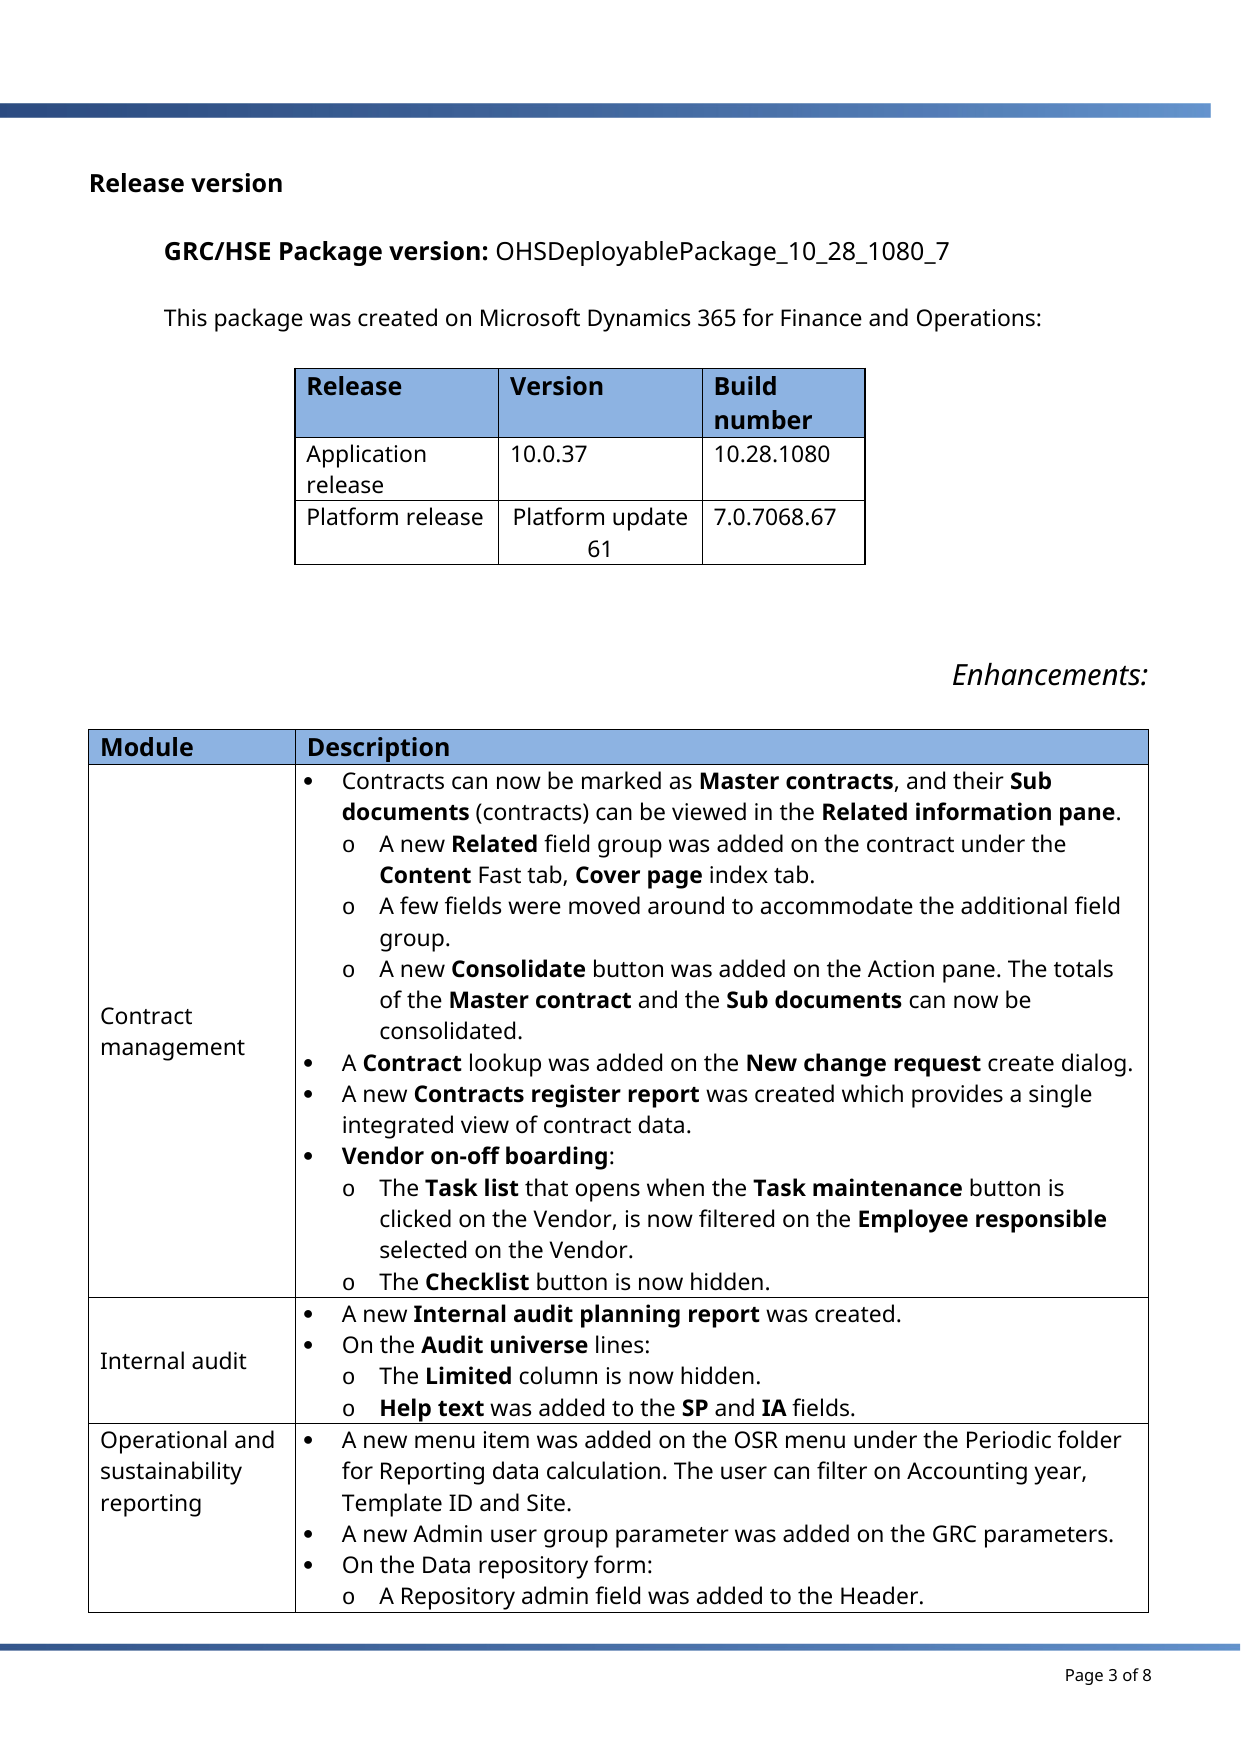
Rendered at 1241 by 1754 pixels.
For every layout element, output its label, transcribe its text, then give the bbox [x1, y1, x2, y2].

table_cell Contract management [89, 765, 295, 1297]
table_cell 10.28.1080 [703, 438, 864, 500]
table_cell 10.0.37 [499, 438, 702, 500]
table_cell Internal audit [89, 1298, 295, 1423]
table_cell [89, 1424, 295, 1612]
picture [0, 103, 1211, 118]
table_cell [296, 1424, 1148, 1612]
text GRC/HSE Package version: OHSDeployablePackage_10_28_1080_7 [164, 234, 1152, 268]
text Release version [89, 166, 1152, 200]
table_cell Platform update 61 [499, 501, 702, 564]
subtitle Enhancements: [89, 654, 1152, 694]
table_cell Application release [296, 438, 498, 500]
picture [0, 1643, 1241, 1651]
table_header Version [499, 369, 702, 437]
table_header Module [89, 730, 295, 764]
text This package was created on Microsoft Dynamics 365 for Finance and Operations: [164, 302, 1152, 333]
table_header Build number [703, 369, 864, 437]
table_cell 7.0.7068.67 [703, 501, 864, 564]
table_header Description [296, 730, 1148, 764]
table_header Release [296, 369, 498, 437]
table_cell Contracts can now be marked as Master contracts, and their Sub documents (contracts) can be viewed in the Related information pane. A new Related field group was added on the contract under the Content Fast tab, Cover page index tab. A few fields were moved around to accommodate the additional field group. A new Consolidate button was added on the Action pane. The totals of the Master contract and the Sub documents can now be consolidated. A Contract lookup was added on the New change request create dialog. A new Contracts register report was created which provides a single integrated view of contract data. Vendor on-off boarding: The Task list that opens when the Task maintenance button is clicked on the Vendor, is now filtered on the Employee responsible selected on the Vendor. The Checklist button is now hidden. [296, 765, 1148, 1297]
table_cell A new Internal audit planning report was created. On the Audit universe lines: The Limited column is now hidden. Help text was added to the SP and IA fields. [296, 1298, 1148, 1423]
table_cell Platform release [296, 501, 498, 564]
